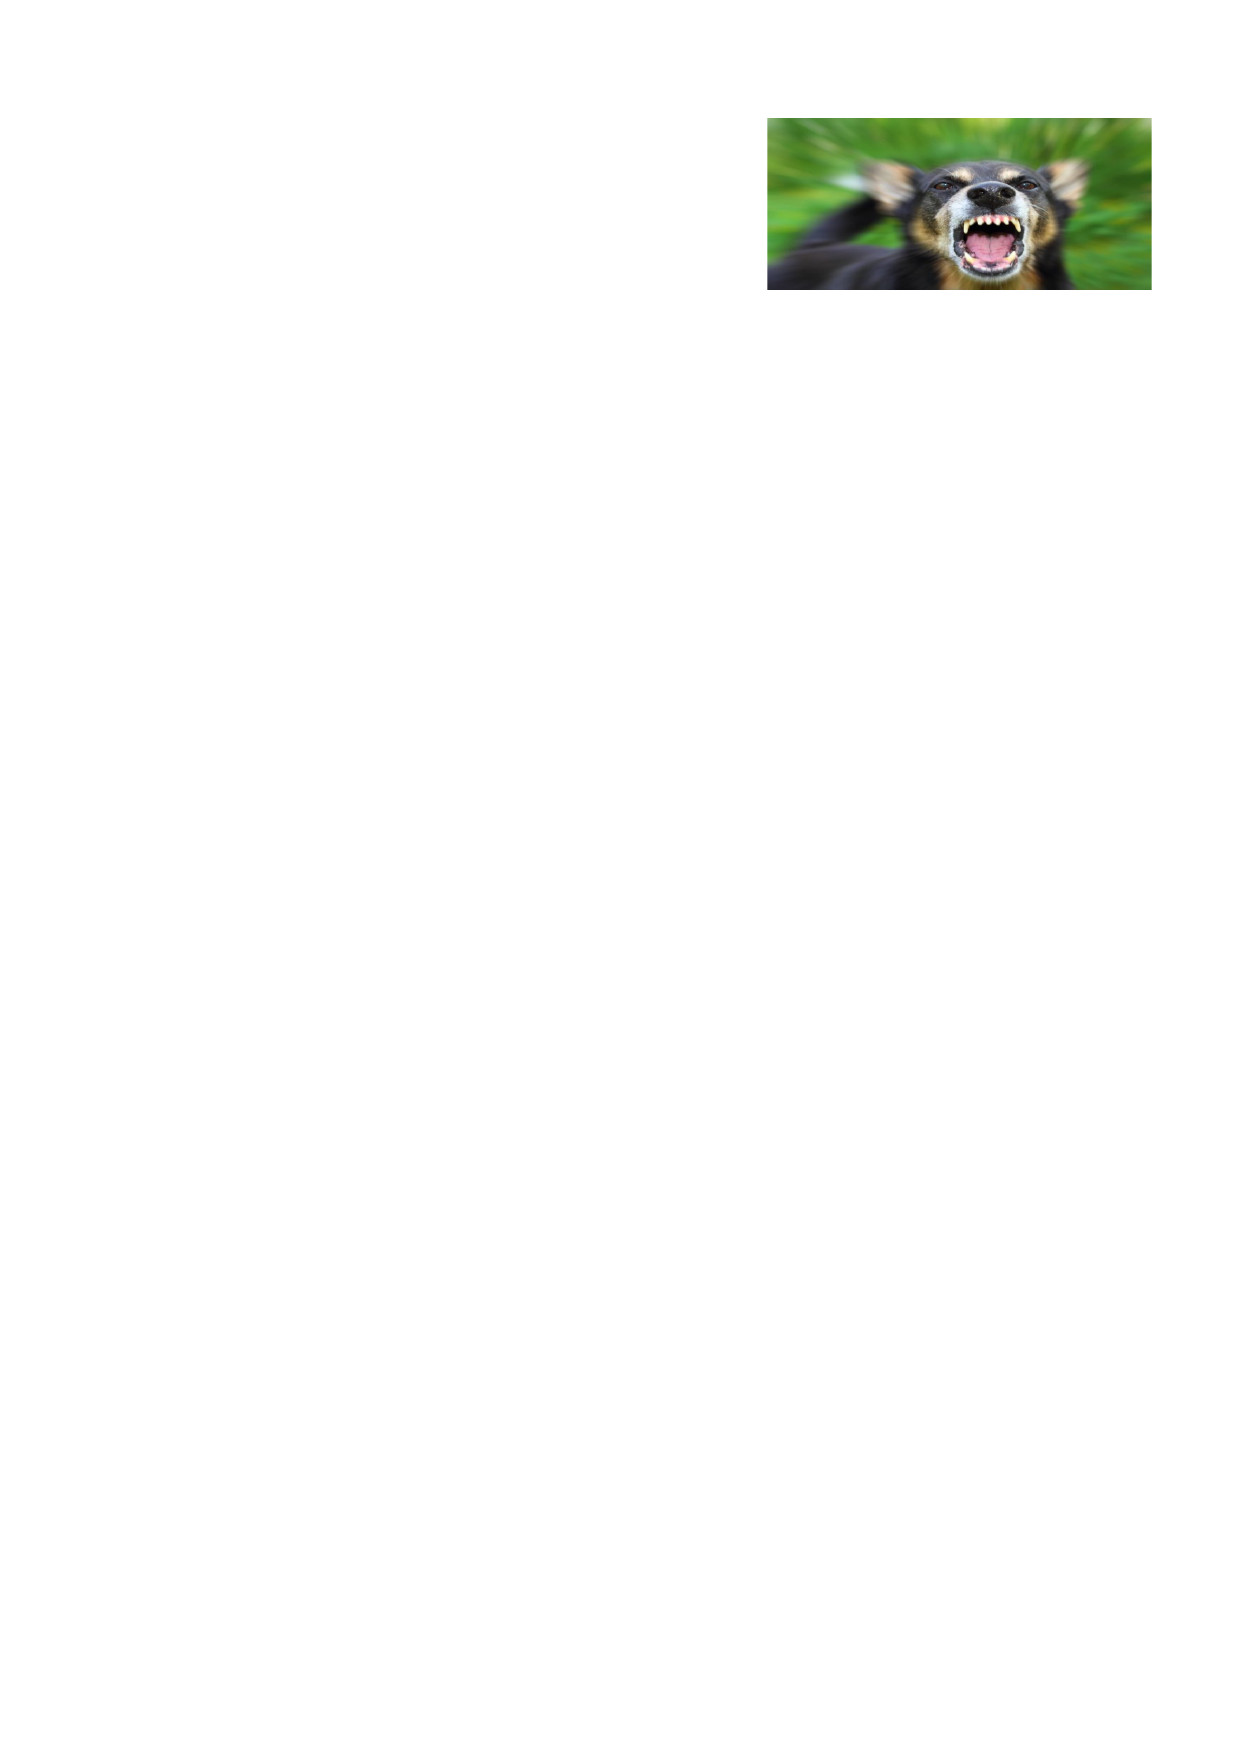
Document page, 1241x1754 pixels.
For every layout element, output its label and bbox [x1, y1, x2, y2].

picture [767, 118, 1152, 290]
